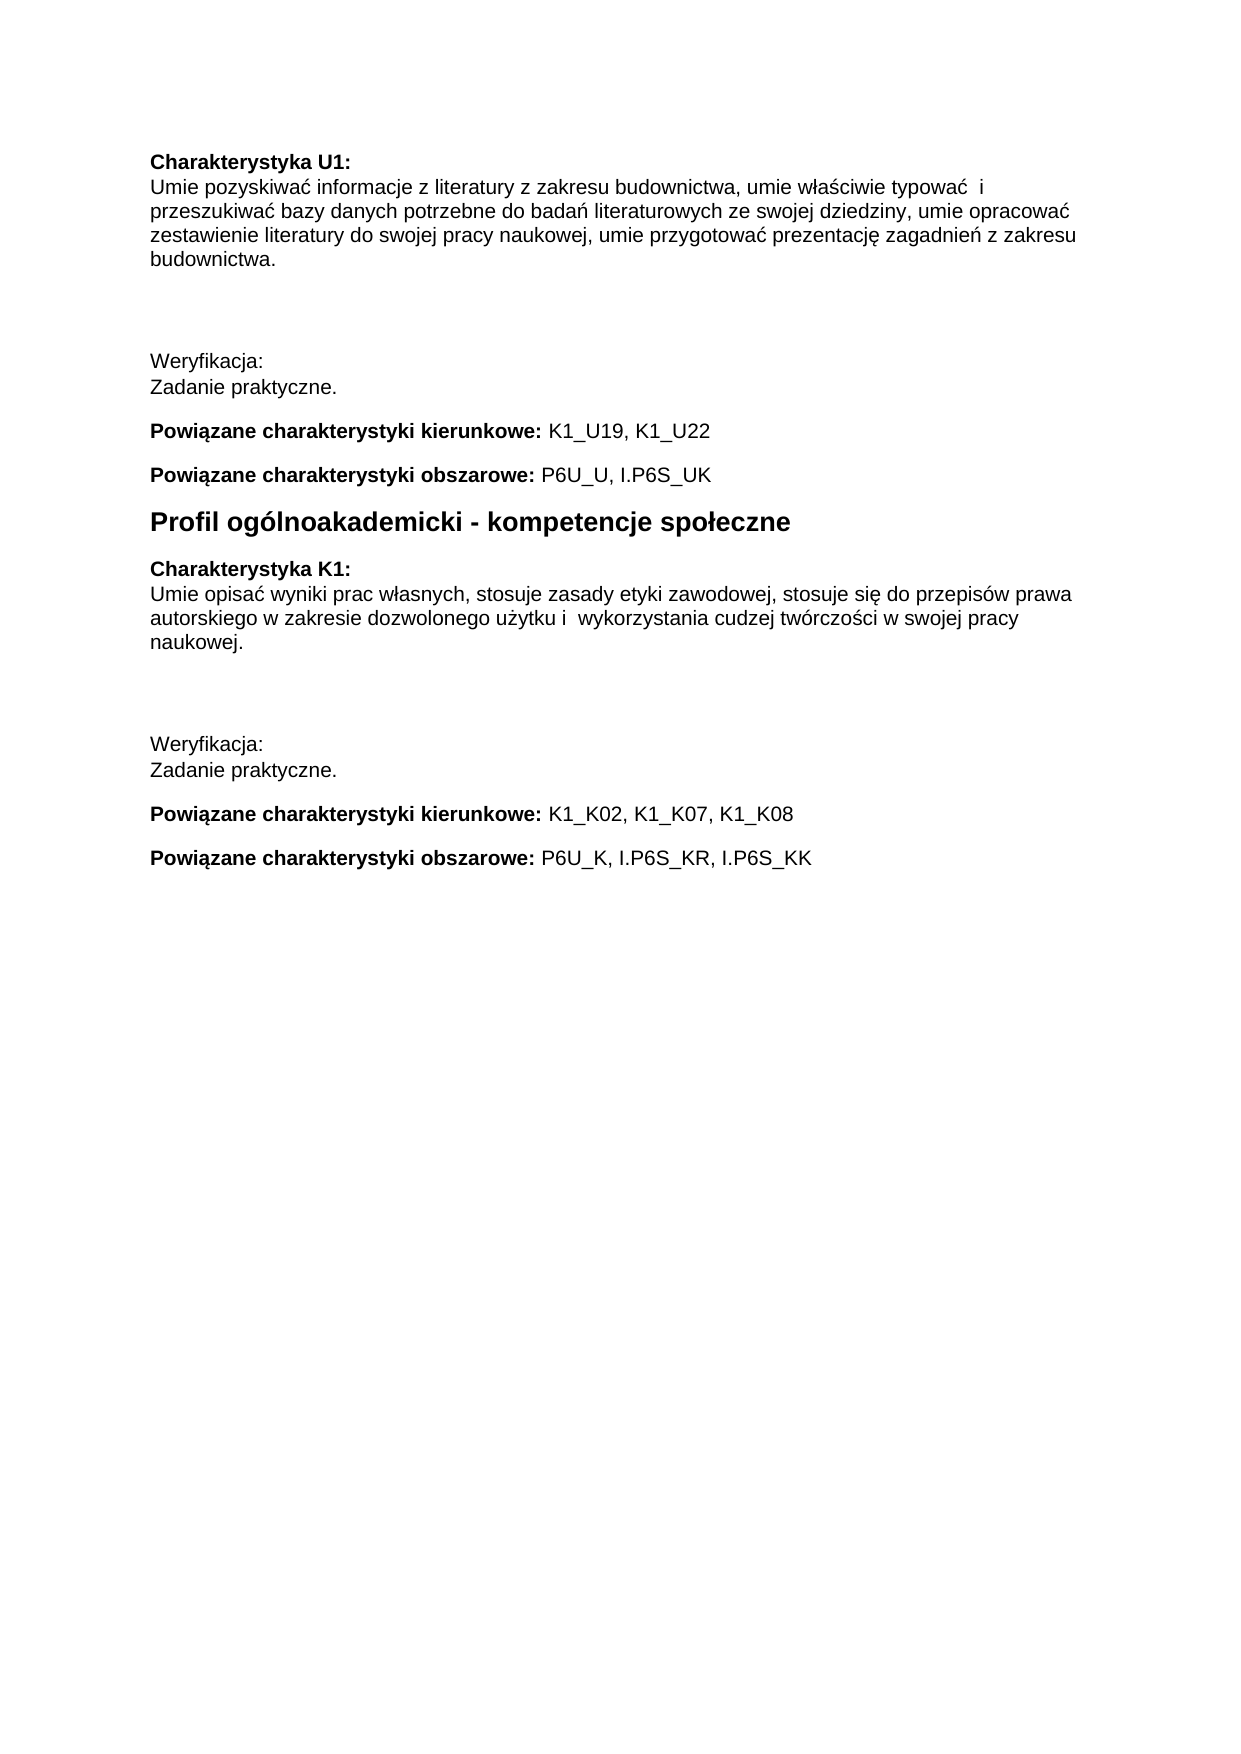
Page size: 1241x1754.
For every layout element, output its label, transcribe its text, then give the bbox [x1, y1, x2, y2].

text Powiązane charakterystyki obszarowe: P6U_U, I.P6S_UK [150, 462, 1090, 486]
subtitle Profil ogólnoakademicki - kompetencje społeczne [150, 506, 1090, 537]
text Umie opisać wyniki prac własnych, stosuje zasady etyki zawodowej, stosuje się do przepisów prawa autorskiego w zakresie dozwolonego użytku i wykorzystania cudzej twórczości w swojej pracy naukowej. [150, 582, 1090, 726]
text Charakterystyka U1: [150, 150, 1090, 174]
text Weryfikacja: [150, 349, 1090, 373]
text Powiązane charakterystyki kierunkowe: K1_U19, K1_U22 [150, 419, 1090, 443]
text Powiązane charakterystyki obszarowe: P6U_K, I.P6S_KR, I.P6S_KK [150, 846, 1090, 870]
text Powiązane charakterystyki kierunkowe: K1_K02, K1_K07, K1_K08 [150, 802, 1090, 826]
text Weryfikacja: [150, 732, 1090, 756]
text Zadanie praktyczne. [150, 375, 1090, 399]
text Zadanie praktyczne. [150, 758, 1090, 782]
text Charakterystyka K1: [150, 557, 1090, 581]
text Umie pozyskiwać informacje z literatury z zakresu budownictwa, umie właściwie typować i przeszukiwać bazy danych potrzebne do badań literaturowych ze swojej dziedziny, umie opracować zestawienie literatury do swojej pracy naukowej, umie przygotować prezentację zagadnień z zakresu budownictwa. [150, 175, 1090, 343]
